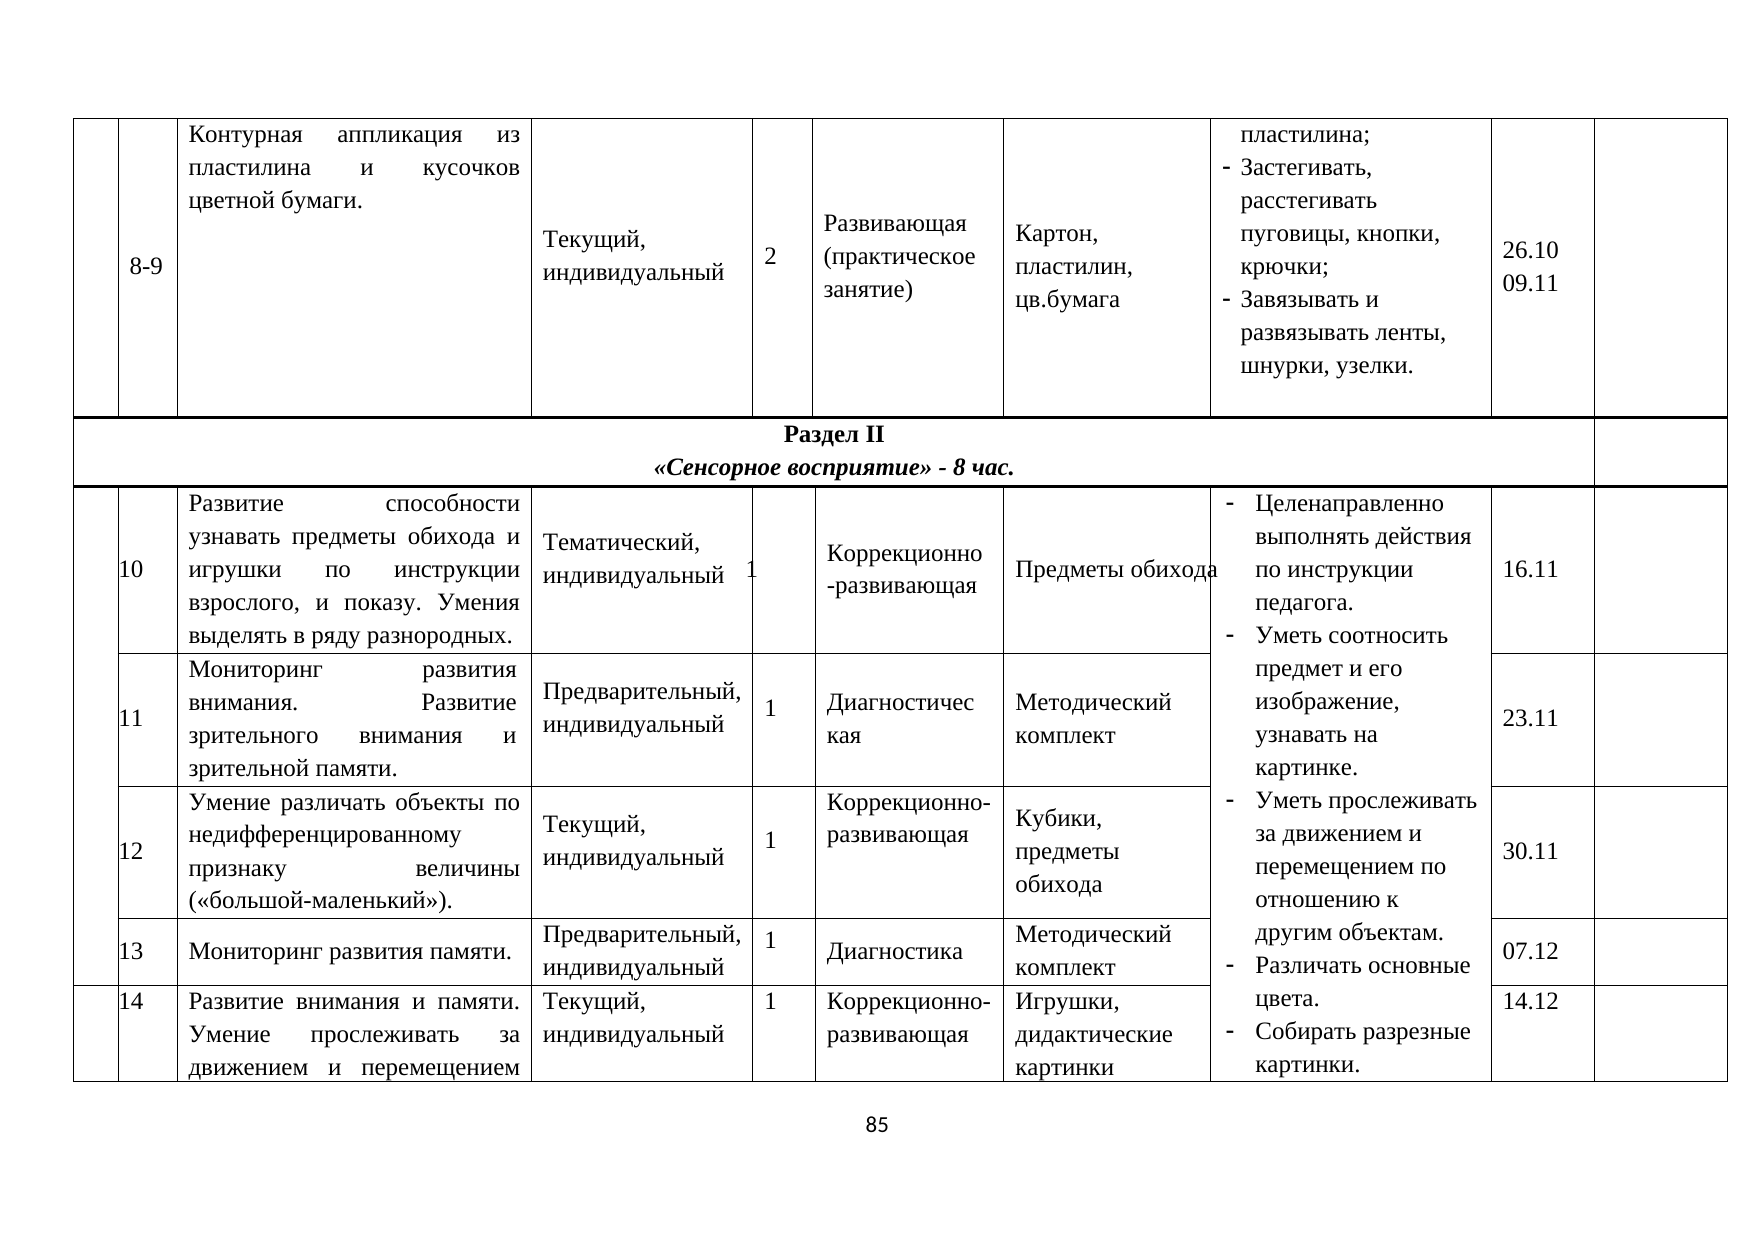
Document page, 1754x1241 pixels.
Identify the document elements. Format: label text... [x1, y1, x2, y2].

table_cell Предварительный, индивидуальный [532, 919, 752, 985]
table_cell Кубики, предметы обихода [1004, 787, 1210, 918]
table_cell 12 [119, 787, 177, 918]
table_cell [1595, 919, 1727, 985]
table_cell Диагностическая [816, 654, 1003, 786]
table_cell [1595, 654, 1727, 786]
table_cell Мониторинг развития памяти. [178, 919, 531, 985]
table_cell 07.12 [1492, 919, 1594, 985]
table_cell [1595, 419, 1727, 485]
table_cell Умение различать объекты по недифференцированному признаку величины («большой-маленький»). [178, 787, 531, 918]
table_cell Раздел II «Сенсорное восприятие» - 8 час. [74, 419, 1594, 485]
table_cell [1595, 986, 1727, 1081]
table_cell 11 [119, 654, 177, 786]
table_cell 14 [119, 986, 177, 1081]
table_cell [178, 986, 531, 1081]
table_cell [1004, 986, 1210, 1081]
table_cell Коррекционно-развивающая [816, 488, 1003, 653]
table_cell Контурная аппликация из пластилина и кусочков цветной бумаги. [178, 119, 531, 416]
table_cell Целенаправленно выполнять действия по инструкции педагога. Уметь соотносить предмет и его изображение, узнавать на картинке. Уметь прослеживать за движением и перемещением по отношению к другим объектам. Различать основные цвета. Собирать разрезные картинки. Знать времена года, дней недели. Уметь дифференцировать предметы. Выполнять действия и движения с помощью педагога и по словесной инструкции. Показывать на себе основные части тела и лица. Уметь сличать предметы. [1211, 488, 1491, 1081]
table_cell 13 [119, 919, 177, 985]
table_cell 16.11 [1492, 488, 1594, 653]
table_cell 1 [753, 787, 815, 918]
table_cell Текущий, индивидуальный [532, 787, 752, 918]
table_cell [74, 986, 118, 1081]
table_cell 23.11 [1492, 654, 1594, 786]
table_cell Коррекционно-развивающая [816, 787, 1003, 918]
table_cell Картон, пластилин, цв.бумага [1004, 119, 1210, 416]
table_cell Предварительный, индивидуальный [532, 654, 752, 786]
table_cell Предметы обихода [1004, 488, 1210, 653]
table_cell 30.11 [1492, 787, 1594, 918]
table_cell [816, 986, 1003, 1081]
table_cell 1 [753, 488, 815, 653]
table_cell [1595, 787, 1727, 918]
table_cell Методический комплект [1004, 919, 1210, 985]
table_cell [1595, 119, 1727, 416]
table_cell 10 [119, 488, 177, 653]
table_cell [74, 488, 118, 985]
table_cell Диагностика [816, 919, 1003, 985]
table_cell [1595, 488, 1727, 653]
table_cell Методический комплект [1004, 654, 1210, 786]
table_cell 14.12 [1492, 986, 1594, 1081]
table_cell 2 [753, 119, 812, 416]
table_cell Тематический, индивидуальный [532, 488, 752, 653]
table_cell 1 [753, 654, 815, 786]
table_cell 1 [753, 986, 815, 1081]
table_cell 1 [753, 919, 815, 985]
table_cell Мониторинг развития внимания. Развитие зрительного внимания и зрительной памяти. [178, 654, 531, 786]
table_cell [532, 986, 752, 1081]
table_cell Развивающая (практическое занятие) [813, 119, 1003, 416]
table_cell 8-9 [119, 119, 177, 416]
table_cell 26.10 09.11 [1492, 119, 1594, 416]
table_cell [532, 119, 752, 416]
table_cell Развитие способности узнавать предметы обихода и игрушки по инструкции взрослого, и показу. Умения выделять в ряду разнородных. [178, 488, 531, 653]
